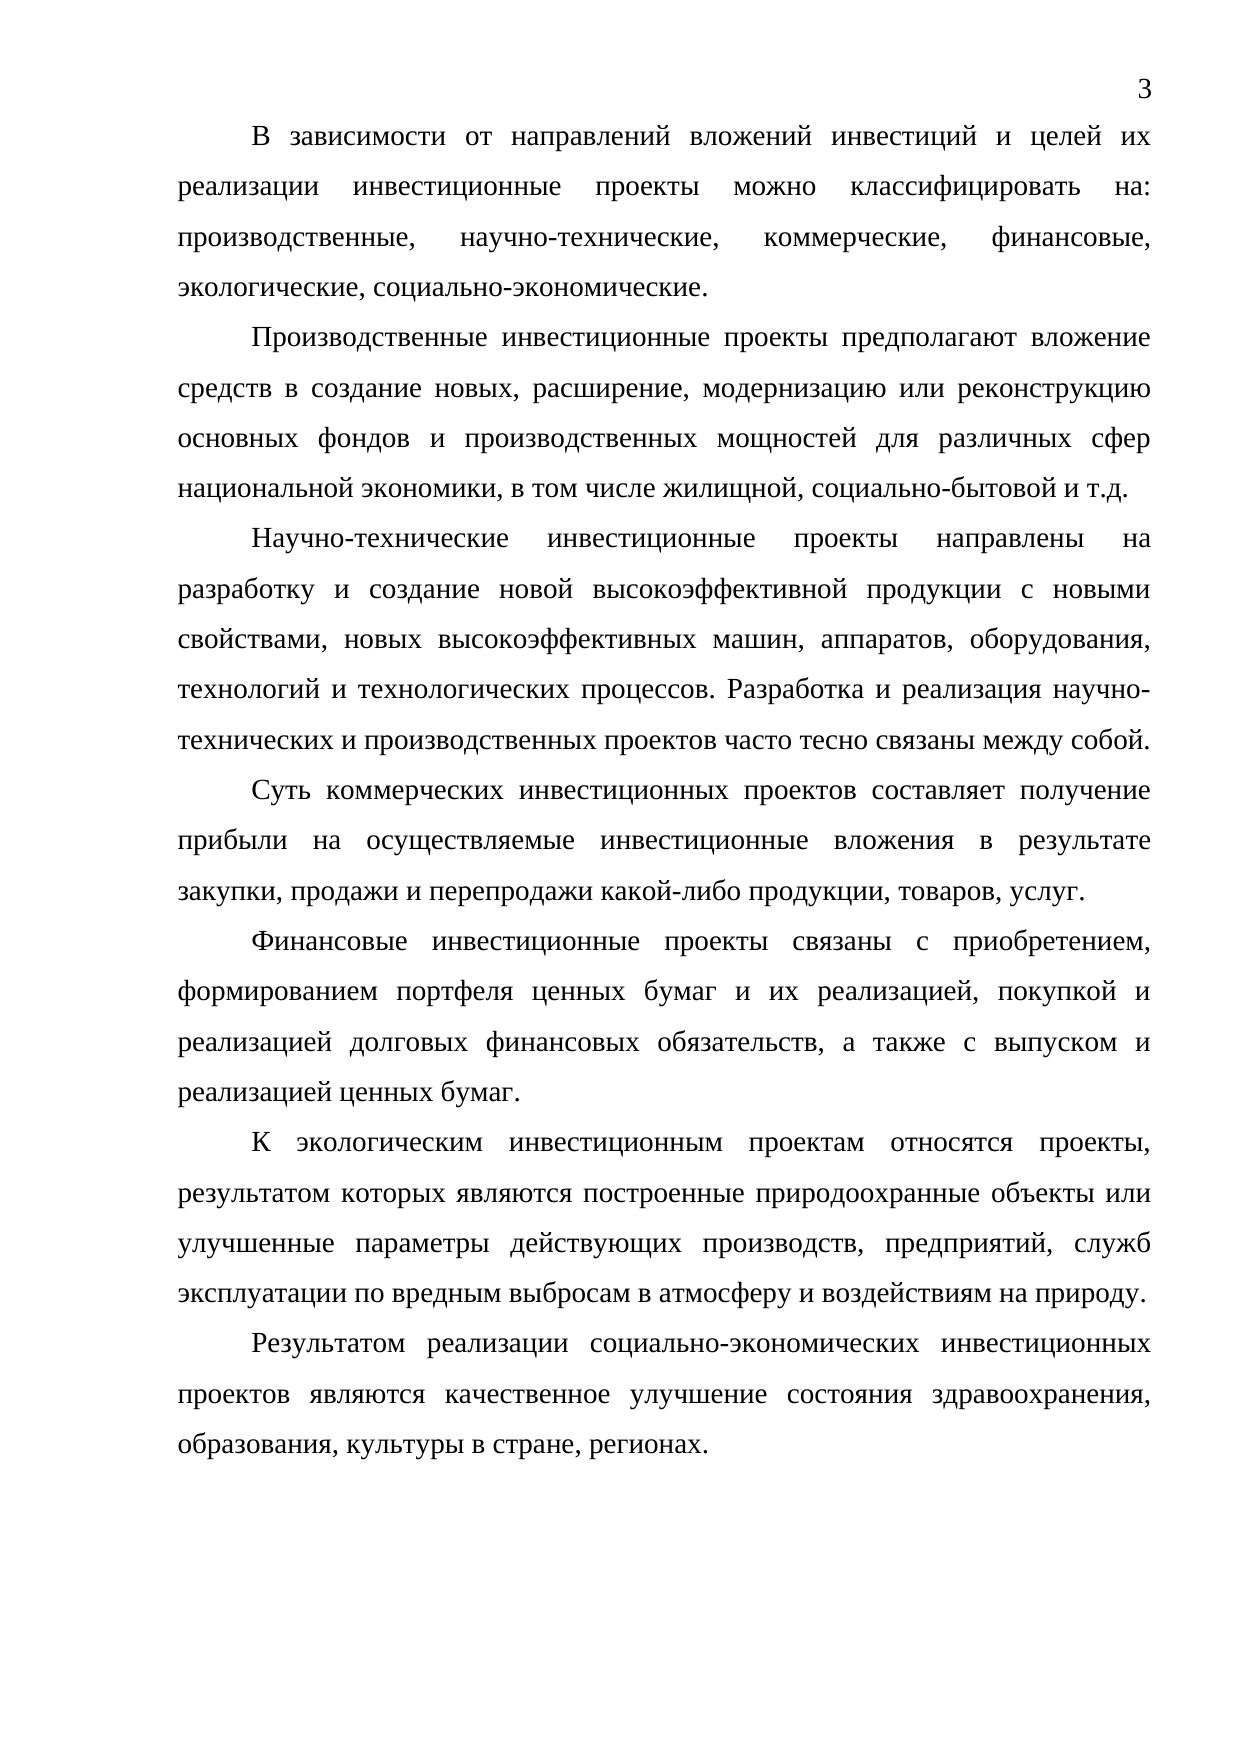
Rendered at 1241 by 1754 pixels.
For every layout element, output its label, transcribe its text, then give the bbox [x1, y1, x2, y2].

text Производственные инвестиционные проекты предполагают вложение средств в создание новых, расширение, модернизацию или реконструкцию основных фондов и производственных мощностей для различных сфер национальной экономики, в том числе жилищной, социально-бытовой и т.д. [177, 319, 1152, 504]
text В зависимости от направлений вложений инвестиций и целей их реализации инвестиционные проекты можно классифицировать на: производственные, научно-технические, коммерческие, финансовые, экологические, социально-экономические. [177, 118, 1152, 303]
text Результатом реализации социально-экономических инвестиционных проектов являются качественное улучшение состояния здравоохранения, образования, культуры в стране, регионах. [177, 1326, 1152, 1460]
text К экологическим инвестиционным проектам относятся проекты, результатом которых являются построенные природоохранные объекты или улучшенные параметры действующих производств, предприятий, служб эксплуатации по вредным выбросам в атмосферу и воздействиям на природу. [177, 1124, 1152, 1309]
text Суть коммерческих инвестиционных проектов составляет получение прибыли на осуществляемые инвестиционные вложения в результате закупки, продажи и перепродажи какой-либо продукции, товаров, услуг. [177, 772, 1152, 906]
text Финансовые инвестиционные проекты связаны с приобретением, формированием портфеля ценных бумаг и их реализацией, покупкой и реализацией долговых финансовых обязательств, а также с выпуском и реализацией ценных бумаг. [177, 923, 1152, 1108]
text Научно-технические инвестиционные проекты направлены на разработку и создание новой высокоэффективной продукции с новыми свойствами, новых высокоэффективных машин, аппаратов, оборудования, технологий и технологических процессов. Разработка и реализация научно-технических и производственных проектов часто тесно связаны между собой. [177, 521, 1152, 755]
